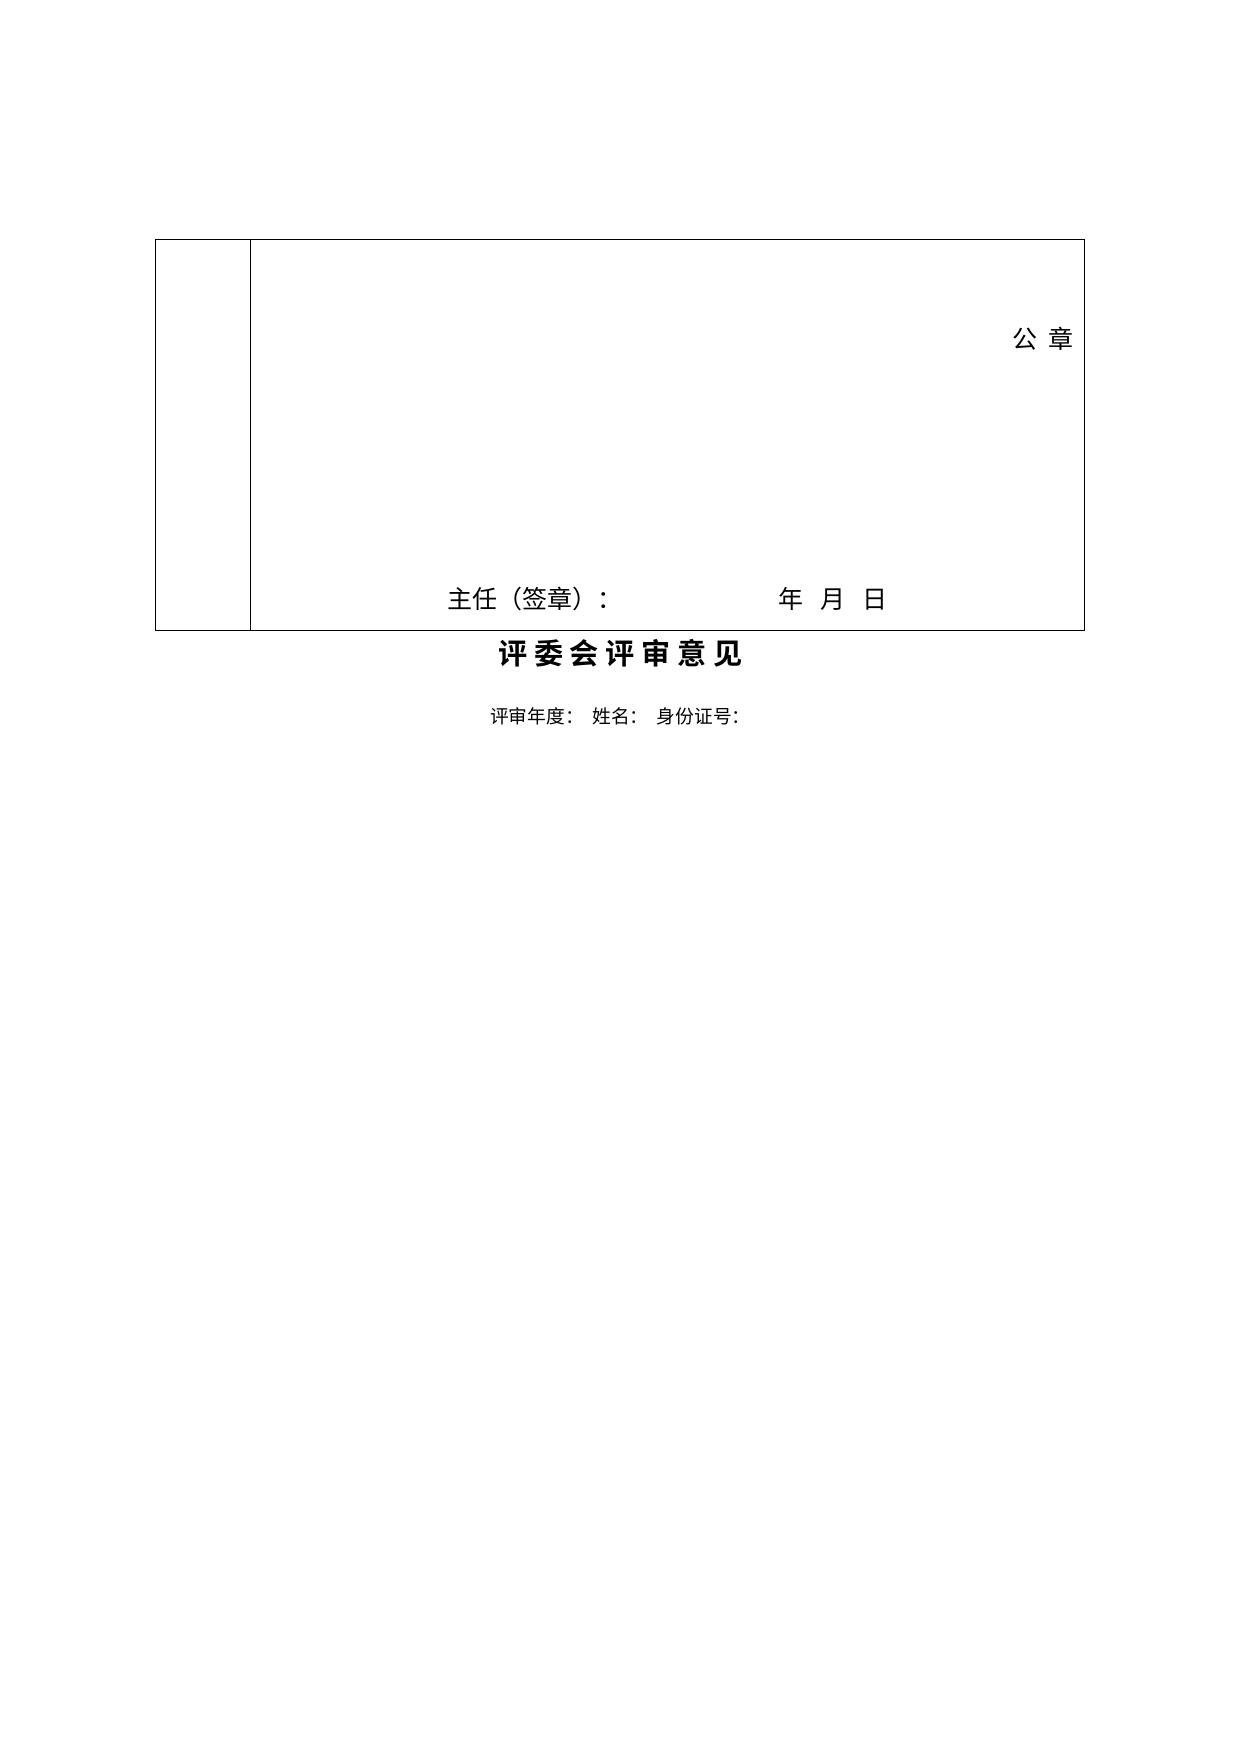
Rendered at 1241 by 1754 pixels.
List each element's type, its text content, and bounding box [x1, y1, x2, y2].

text 评审年度： 姓名： 身份证号： [165, 699, 1075, 731]
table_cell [251, 240, 1084, 630]
text 评 委 会 评 审 意 见 [165, 631, 1075, 673]
